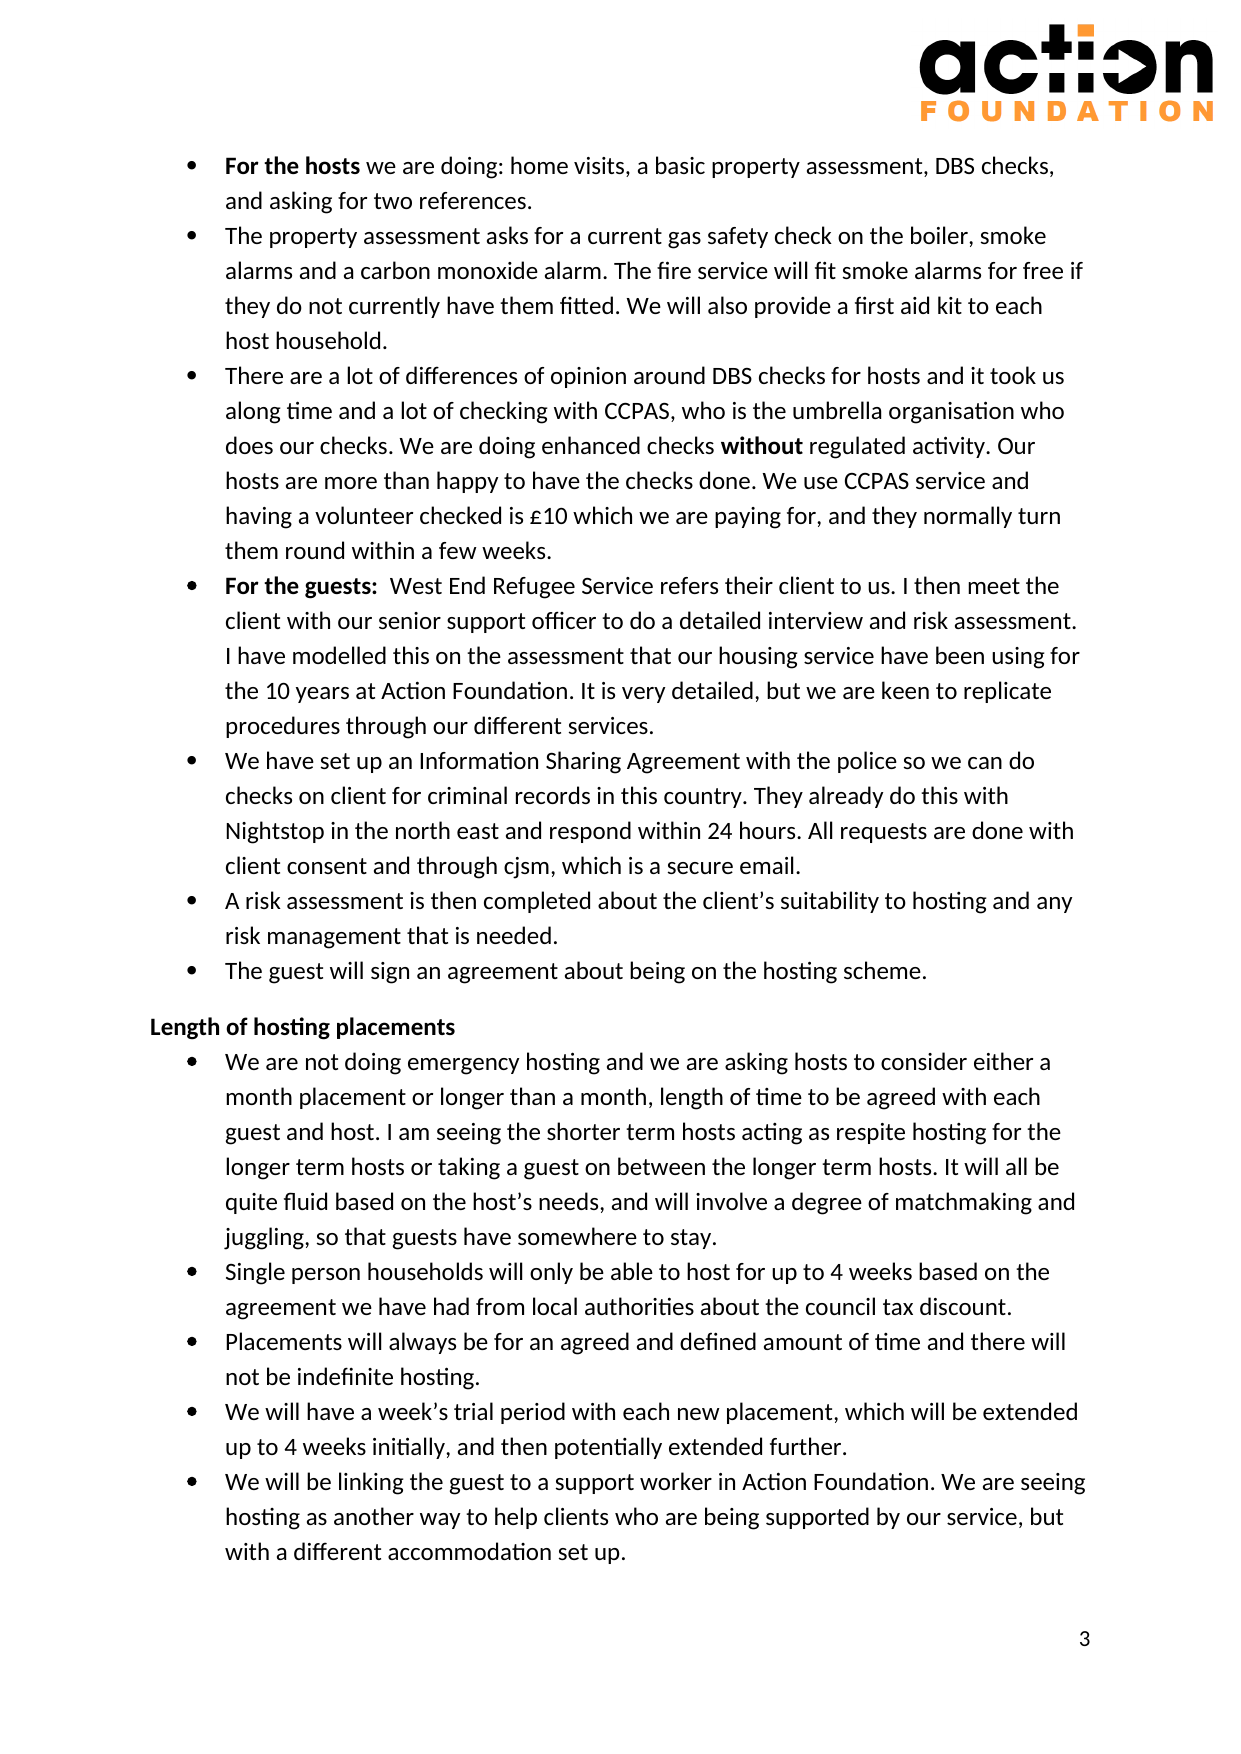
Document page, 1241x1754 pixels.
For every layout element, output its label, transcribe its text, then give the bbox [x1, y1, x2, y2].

list The guest will sign an agreement about being on the hosting scheme. [187, 955, 1090, 986]
list Placements will always be for an agreed and defined amount of time and there will not be indefinite hosting. [187, 1326, 1090, 1391]
list There are a lot of differences of opinion around DBS checks for hosts and it took us along time and a lot of checking with CCPAS, who is the umbrella organisation who does our checks. We are doing enhanced checks without regulated activity. Our hosts are more than happy to have the checks done. We use CCPAS service and having a volunteer checked is £10 which we are paying for, and they normally turn them round within a few weeks. [187, 360, 1090, 566]
text Length of hosting placements [150, 1011, 1090, 1041]
list The property assessment asks for a current gas safety check on the boiler, smoke alarms and a carbon monoxide alarm. The fire service will fit smoke alarms for free if they do not currently have them fitted. We will also provide a first aid kit to each host household. [187, 220, 1090, 356]
list For the guests: West End Refugee Service refers their client to us. I then meet the client with our senior support officer to do a detailed interview and risk assessment. I have modelled this on the assessment that our housing service have been using for the 10 years at Action Foundation. It is very detailed, but we are keen to replicate procedures through our different services. [187, 570, 1090, 741]
list A risk assessment is then completed about the client’s suitability to hosting and any risk management that is needed. [187, 885, 1090, 951]
list We have set up an Information Sharing Agreement with the police so we can do checks on client for criminal records in this country. They already do this with Nightstop in the north east and respond within 24 hours. All requests are done with client consent and through cjsm, which is a secure email. [187, 745, 1090, 881]
list We are not doing emergency hosting and we are asking hosts to consider either a month placement or longer than a month, length of time to be agreed with each guest and host. I am seeing the shorter term hosts acting as respite hosting for the longer term hosts or taking a guest on between the longer term hosts. It will all be quite fluid based on the host’s needs, and will involve a degree of matchmaking and juggling, so that guests have somewhere to stay. [187, 1046, 1090, 1251]
list We will have a week’s trial period with each new placement, which will be extended up to 4 weeks initially, and then potentially extended further. [187, 1396, 1090, 1461]
list We will be linking the guest to a support worker in Action Foundation. We are seeing hosting as another way to help clients who are being supported by our service, but with a different accommodation set up. [187, 1466, 1090, 1566]
list For the hosts we are doing: home visits, a basic property assessment, DBS checks, and asking for two references. [187, 150, 1090, 216]
list Single person households will only be able to host for up to 4 weeks based on the agreement we have had from local authorities about the council tax discount. [187, 1256, 1090, 1321]
